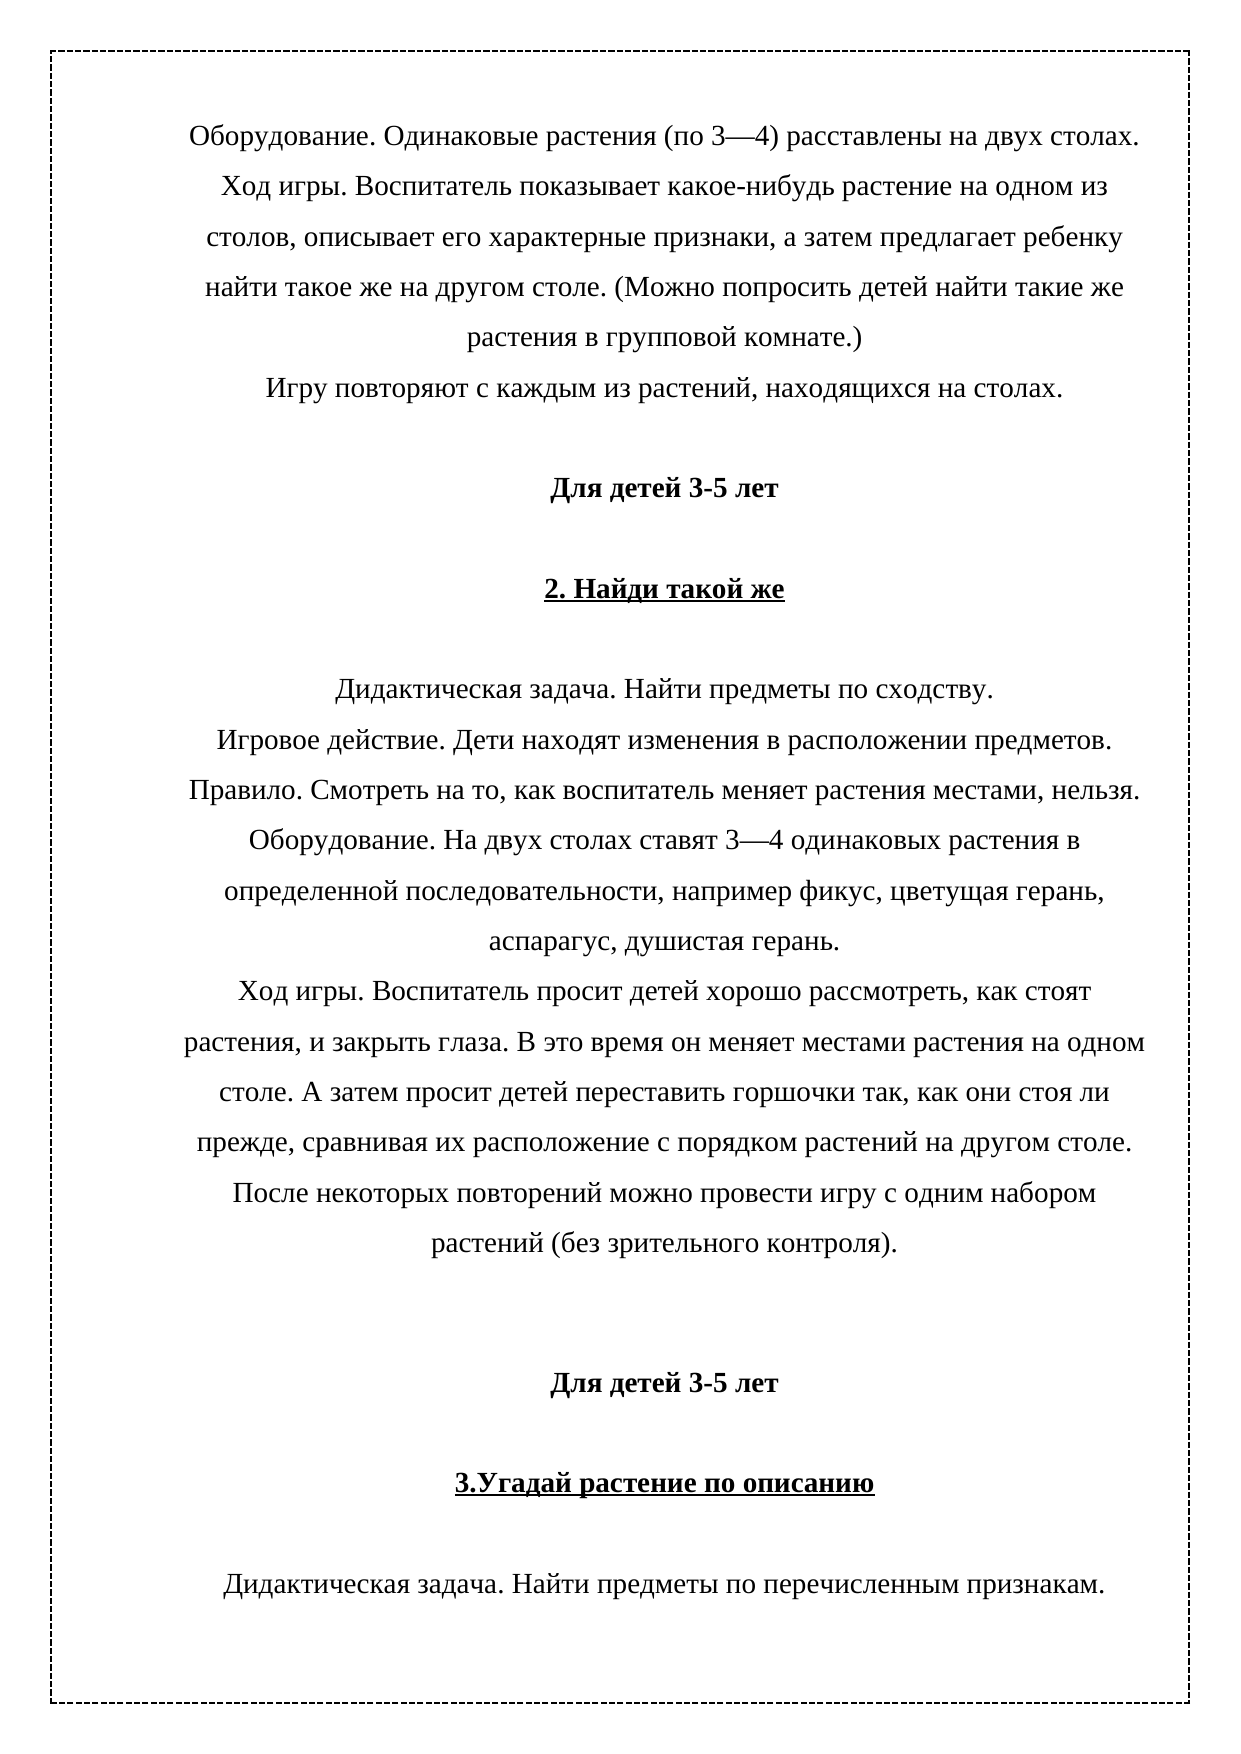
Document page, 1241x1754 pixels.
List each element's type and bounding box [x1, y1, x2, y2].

text [177, 118, 1152, 1351]
text [177, 1365, 1152, 1599]
